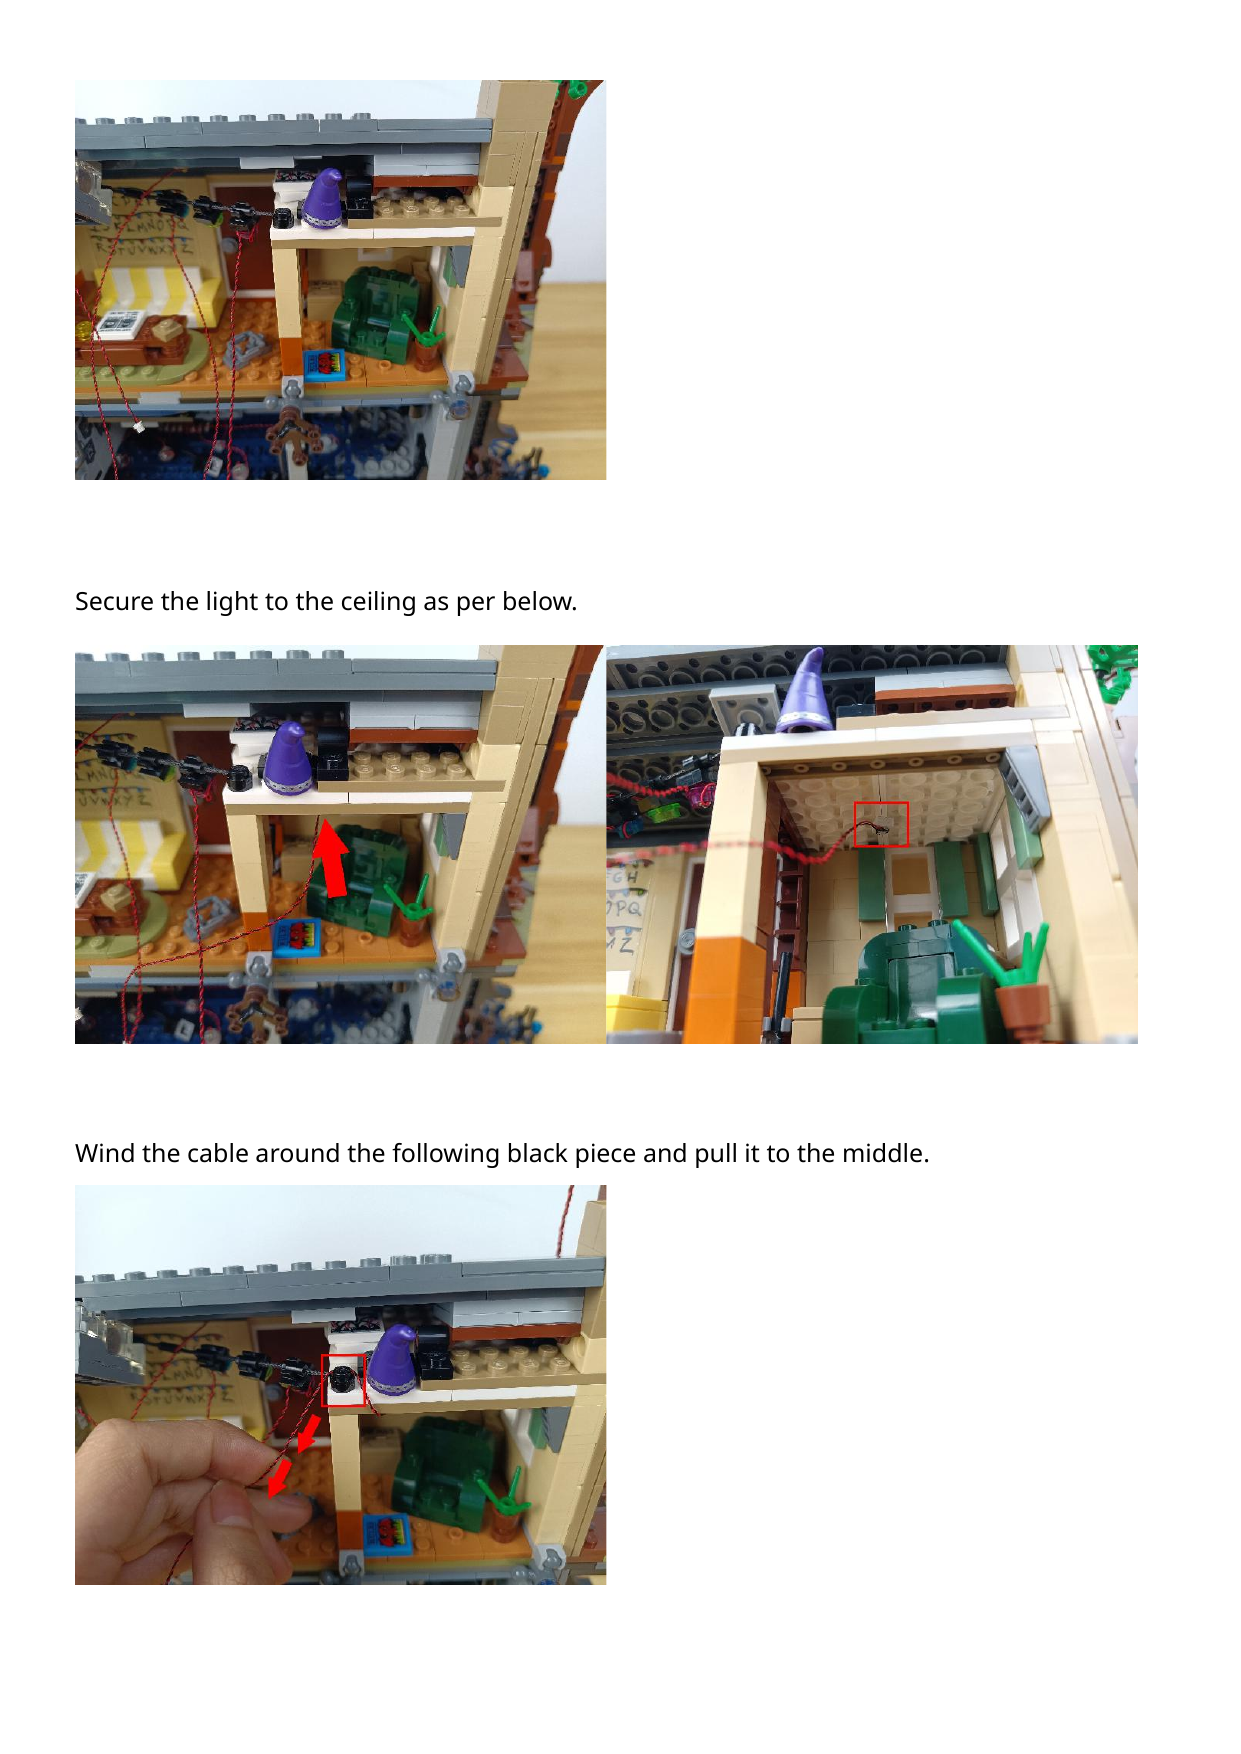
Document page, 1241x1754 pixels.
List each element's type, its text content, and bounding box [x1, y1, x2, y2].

text Wind the cable around the following black piece and pull it to the middle. [75, 1121, 1165, 1186]
picture [75, 1185, 607, 1585]
picture [75, 645, 1138, 1044]
picture [75, 80, 607, 480]
text Secure the light to the ceiling as per below. [75, 568, 1165, 633]
